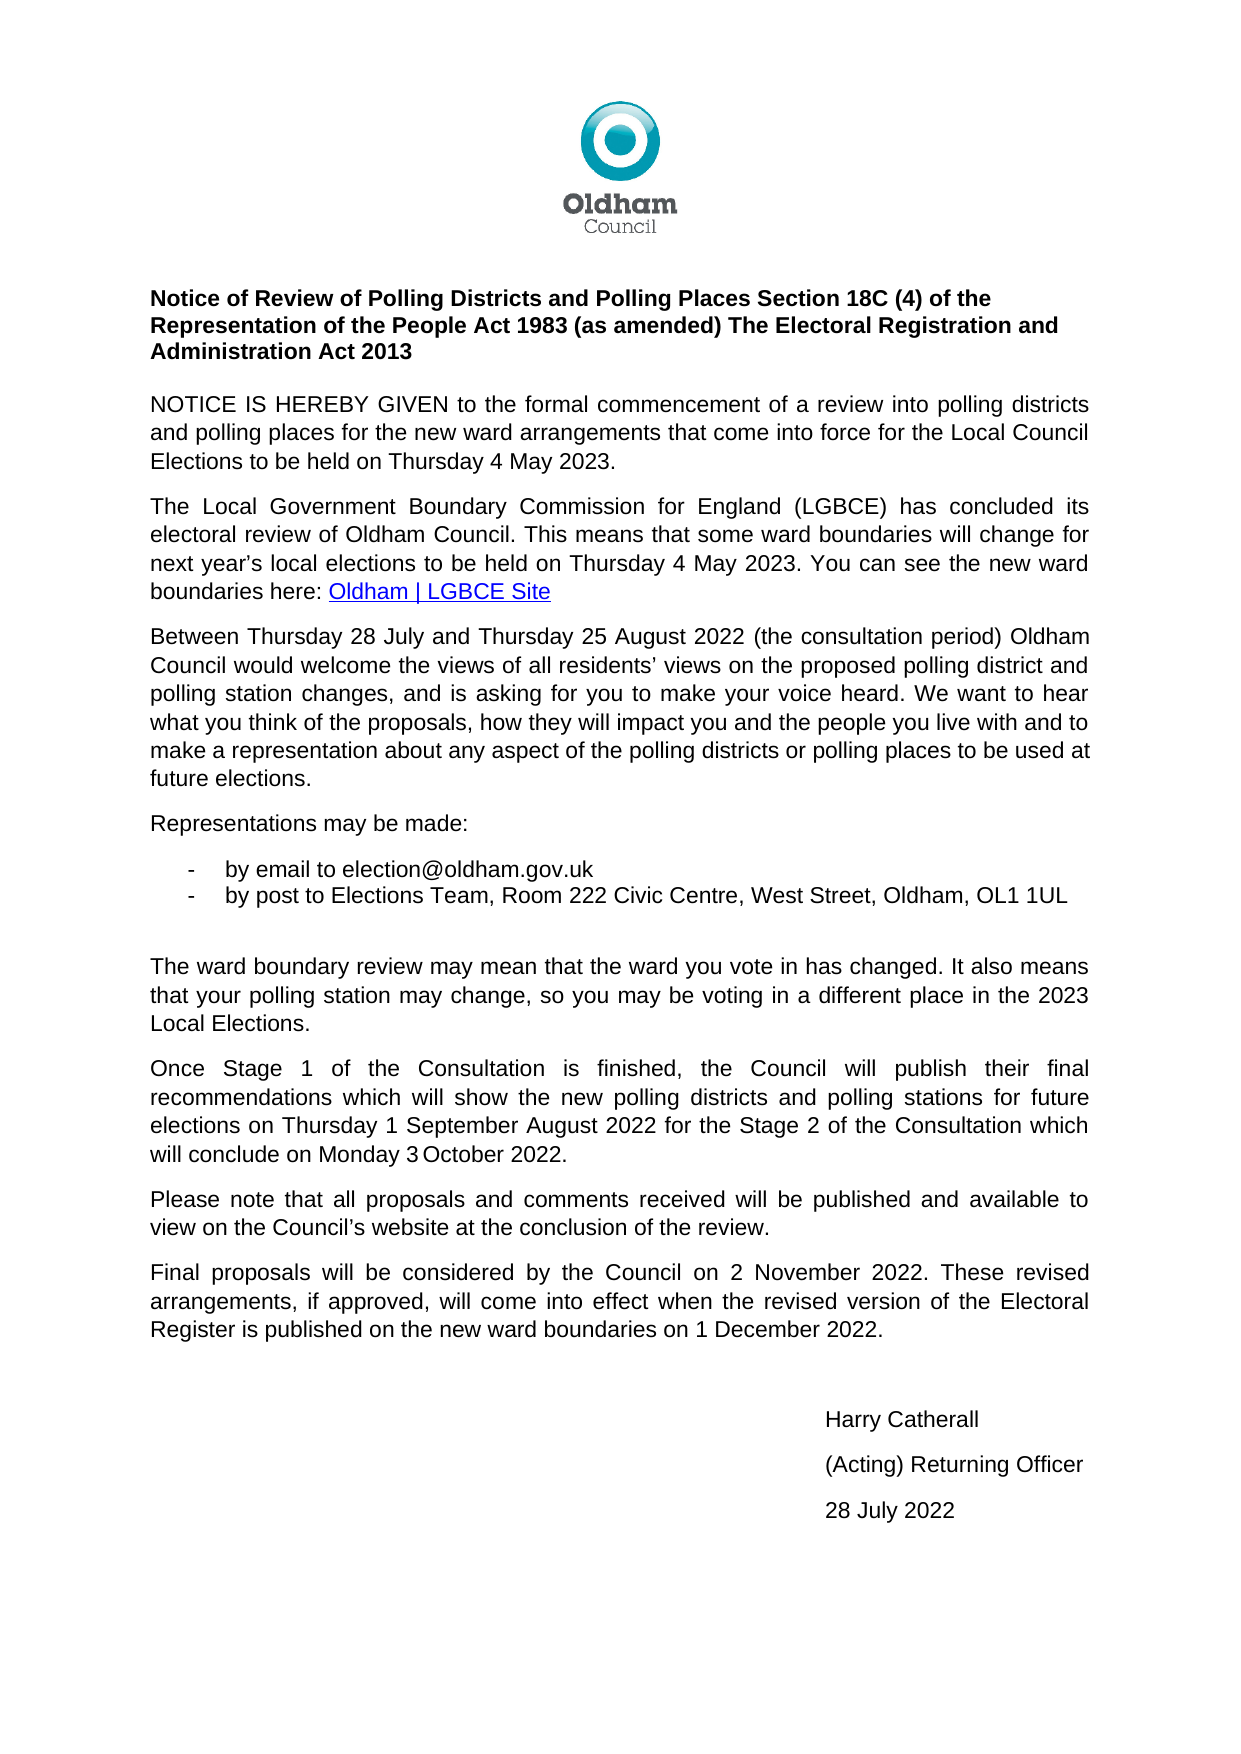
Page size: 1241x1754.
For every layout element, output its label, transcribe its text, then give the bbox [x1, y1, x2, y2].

text (Acting) Returning Officer [750, 1451, 1090, 1478]
list by email to election@oldham.gov.uk [187, 856, 1090, 882]
subtitle Notice of Review of Polling Districts and Polling Places Section 18C (4) of the Representation of the People Act 1983 (as amended) The Electoral Registration and Administration Act 2013 [150, 285, 1090, 364]
text Once Stage 1 of the Consultation is finished, the Council will publish their final recommendations which will show the new polling districts and polling stations for future elections on Thursday 1 September August 2022 for the Stage 2 of the Consultation which will conclude on Monday 3 October 2022. [150, 1055, 1090, 1167]
text 28 July 2022 [750, 1497, 1090, 1523]
text Final proposals will be considered by the Council on 2 November 2022. These revised arrangements, if approved, will come into effect when the revised version of the Electoral Register is published on the new ward boundaries on 1 December 2022. [150, 1259, 1090, 1342]
text Harry Catherall [750, 1406, 1090, 1433]
text NOTICE IS HEREBY GIVEN to the formal commencement of a review into polling districts and polling places for the new ward arrangements that come into force for the Local Council Elections to be held on Thursday 4 May 2023. [150, 391, 1090, 474]
list by post to Elections Team, Room 222 Civic Centre, West Street, Oldham, OL1 1UL [187, 882, 1090, 908]
text The ward boundary review may mean that the ward you vote in has changed. It also means that your polling station may change, so you may be voting in a different place in the 2023 Local Elections. [150, 953, 1090, 1037]
text Between Thursday 28 July and Thursday 25 August 2022 (the consultation period) Oldham Council would welcome the views of all residents’ views on the proposed polling district and polling station changes, and is asking for you to make your voice heard. We want to hear what you think of the proposals, how they will impact you and the people you live with and to make a representation about any aspect of the polling districts or polling places to be used at future elections. [150, 623, 1090, 792]
text The Local Government Boundary Commission for England (LGBCE) has concluded its electoral review of Oldham Council. This means that some ward boundaries will change for next year’s local elections to be held on Thursday 4 May 2023. You can see the new ward boundaries here: Oldham | LGBCE Site [150, 493, 1090, 604]
text Please note that all proposals and comments received will be published and available to view on the Council’s website at the conclusion of the review. [150, 1186, 1090, 1241]
text Representations may be made: [150, 810, 1090, 837]
picture [501, 85, 739, 246]
